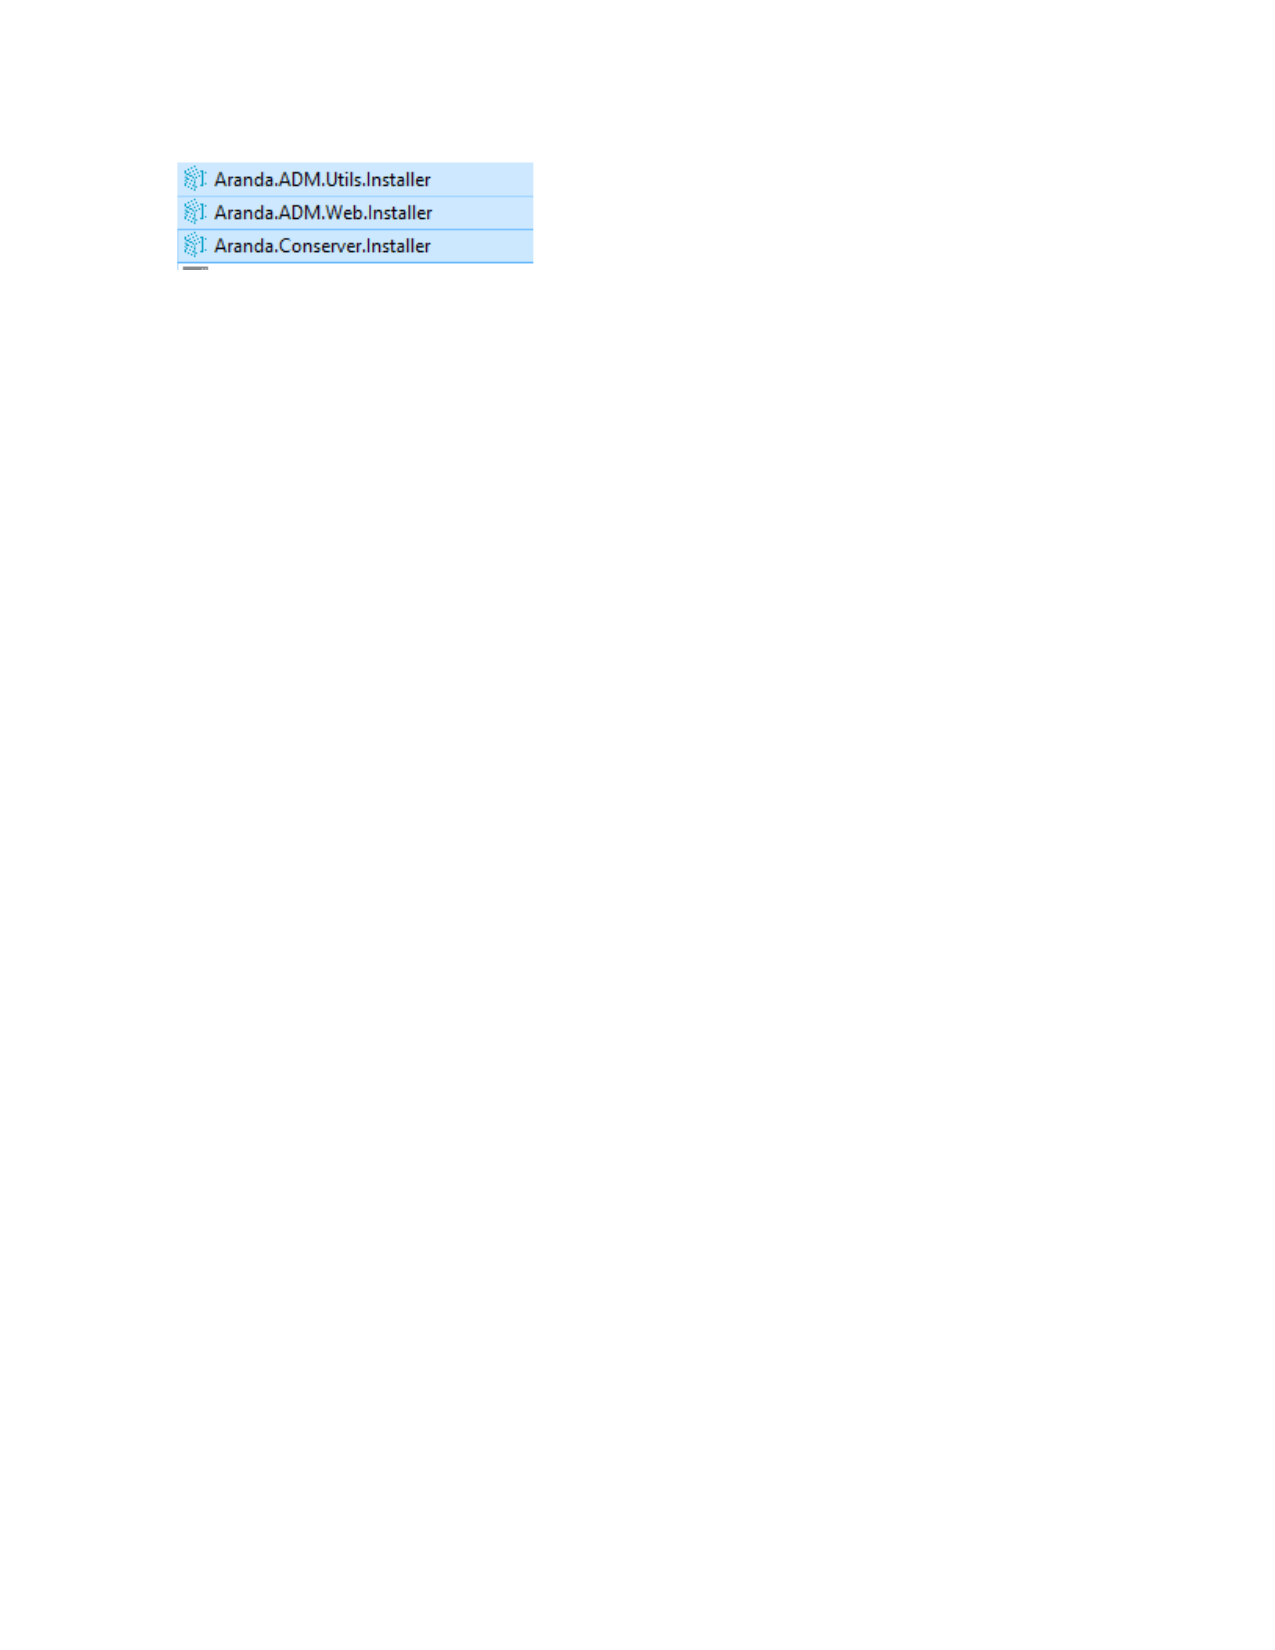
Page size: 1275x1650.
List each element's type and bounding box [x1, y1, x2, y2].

picture [177, 147, 534, 270]
